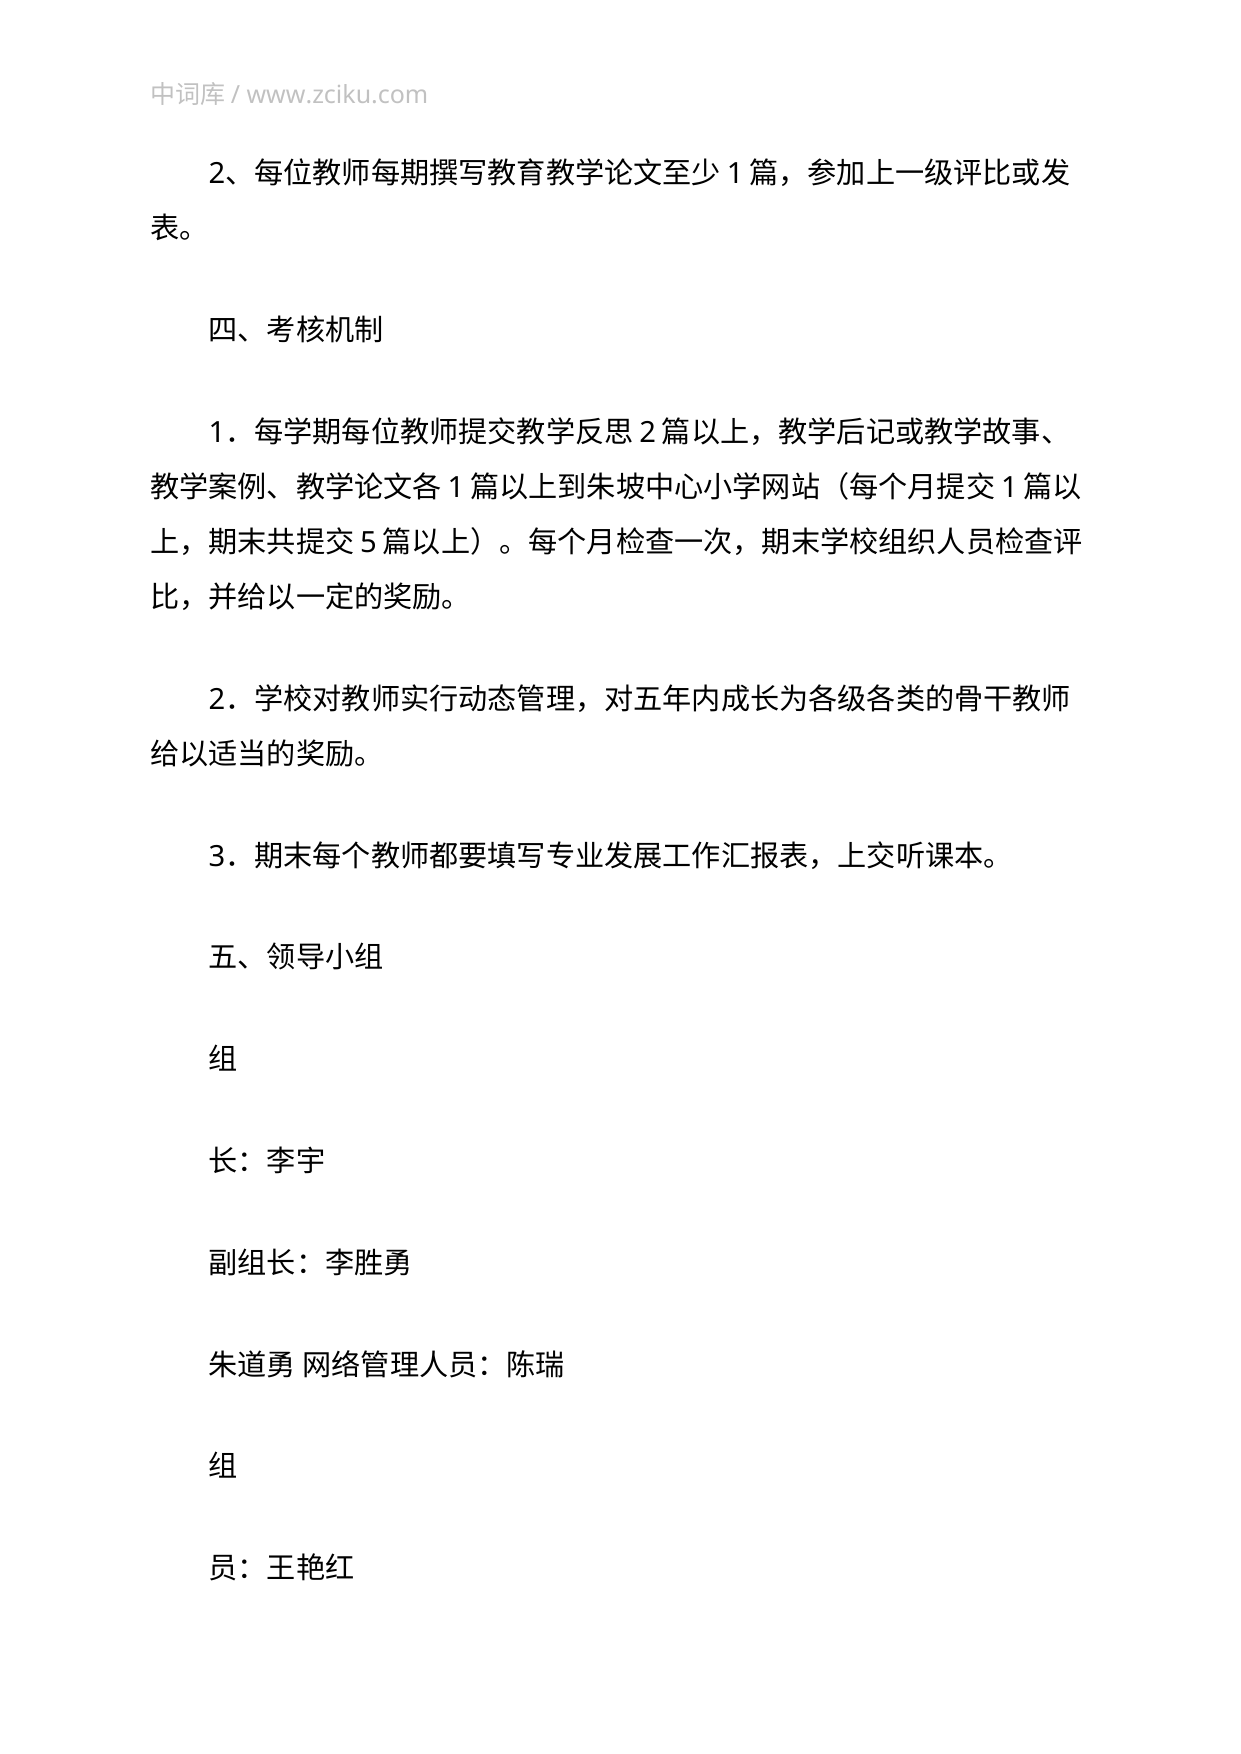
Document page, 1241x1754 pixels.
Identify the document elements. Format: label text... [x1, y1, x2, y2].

text 五、领导小组 [150, 934, 1090, 976]
text 员：王艳红 [150, 1545, 1090, 1587]
text 长：李宇 [150, 1138, 1090, 1180]
text 组 [150, 1036, 1090, 1078]
text 3．期末每个教师都要填写专业发展工作汇报表，上交听课本。 [150, 832, 1090, 874]
text 1．每学期每位教师提交教学反思2篇以上，教学后记或教学故事、教学案例、教学论文各1篇以上到朱坡中心小学网站（每个月提交1篇以上，期末共提交5篇以上）。每个月检查一次，期末学校组织人员检查评比，并给以一定的奖励。 [150, 408, 1090, 616]
text 四、考核机制 [150, 307, 1090, 349]
text 组 [150, 1443, 1090, 1485]
text 副组长：李胜勇 [150, 1239, 1090, 1282]
text 朱道勇 网络管理人员：陈瑞 [150, 1341, 1090, 1383]
text 2．学校对教师实行动态管理，对五年内成长为各级各类的骨干教师给以适当的奖励。 [150, 675, 1090, 773]
text 2、每位教师每期撰写教育教学论文至少1篇，参加上一级评比或发表。 [150, 150, 1090, 247]
